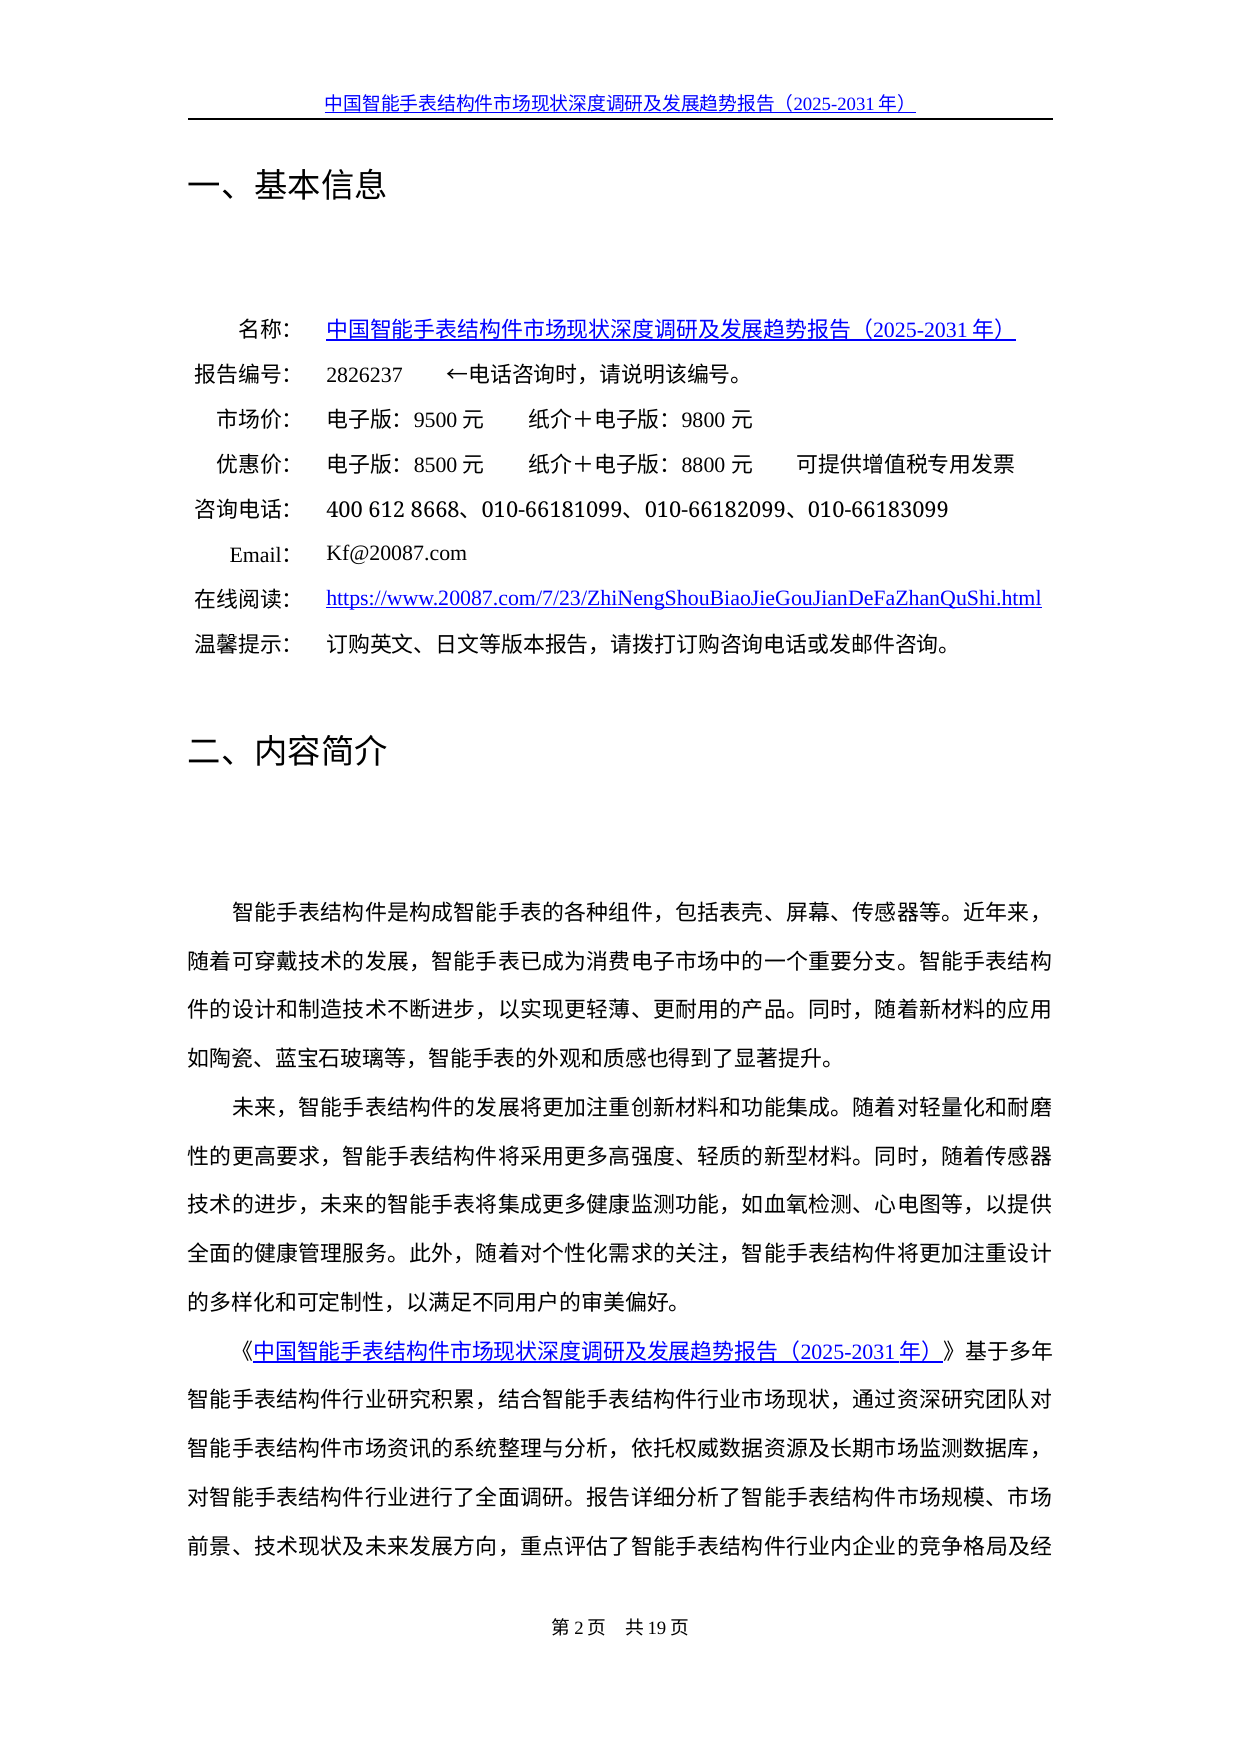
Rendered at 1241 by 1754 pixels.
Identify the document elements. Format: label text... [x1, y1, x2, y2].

title 一、基本信息 [187, 150, 1053, 215]
title 二、内容简介 [187, 717, 1053, 782]
table_cell 在线阅读： [167, 582, 315, 627]
table_cell Email： [167, 537, 315, 582]
table_cell 电子版：9500 元 纸介＋电子版：9800 元 [315, 402, 1073, 447]
table_cell 市场价： [167, 402, 315, 447]
table_cell 优惠价： [167, 447, 315, 492]
table_cell 报告编号： [167, 357, 315, 402]
table_cell 咨询电话： [167, 492, 315, 537]
table_cell 温馨提示： [167, 627, 315, 672]
table_header 名称： [167, 312, 315, 357]
table_cell 订购英文、日文等版本报告，请拨打订购咨询电话或发邮件咨询。 [315, 627, 1073, 672]
table_cell 2826237 ←电话咨询时，请说明该编号。 [315, 357, 1073, 402]
table_cell Kf@20087.com [315, 537, 1073, 582]
table_cell 400 612 8668、010-66181099、010-66182099、010-66183099 [315, 492, 1073, 537]
table_cell [315, 582, 1073, 627]
table_cell 电子版：8500 元 纸介＋电子版：8800 元 可提供增值税专用发票 [315, 447, 1073, 492]
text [187, 894, 1053, 1561]
table_header 中国智能手表结构件市场现状深度调研及发展趋势报告（2025-2031年） [315, 312, 1073, 357]
